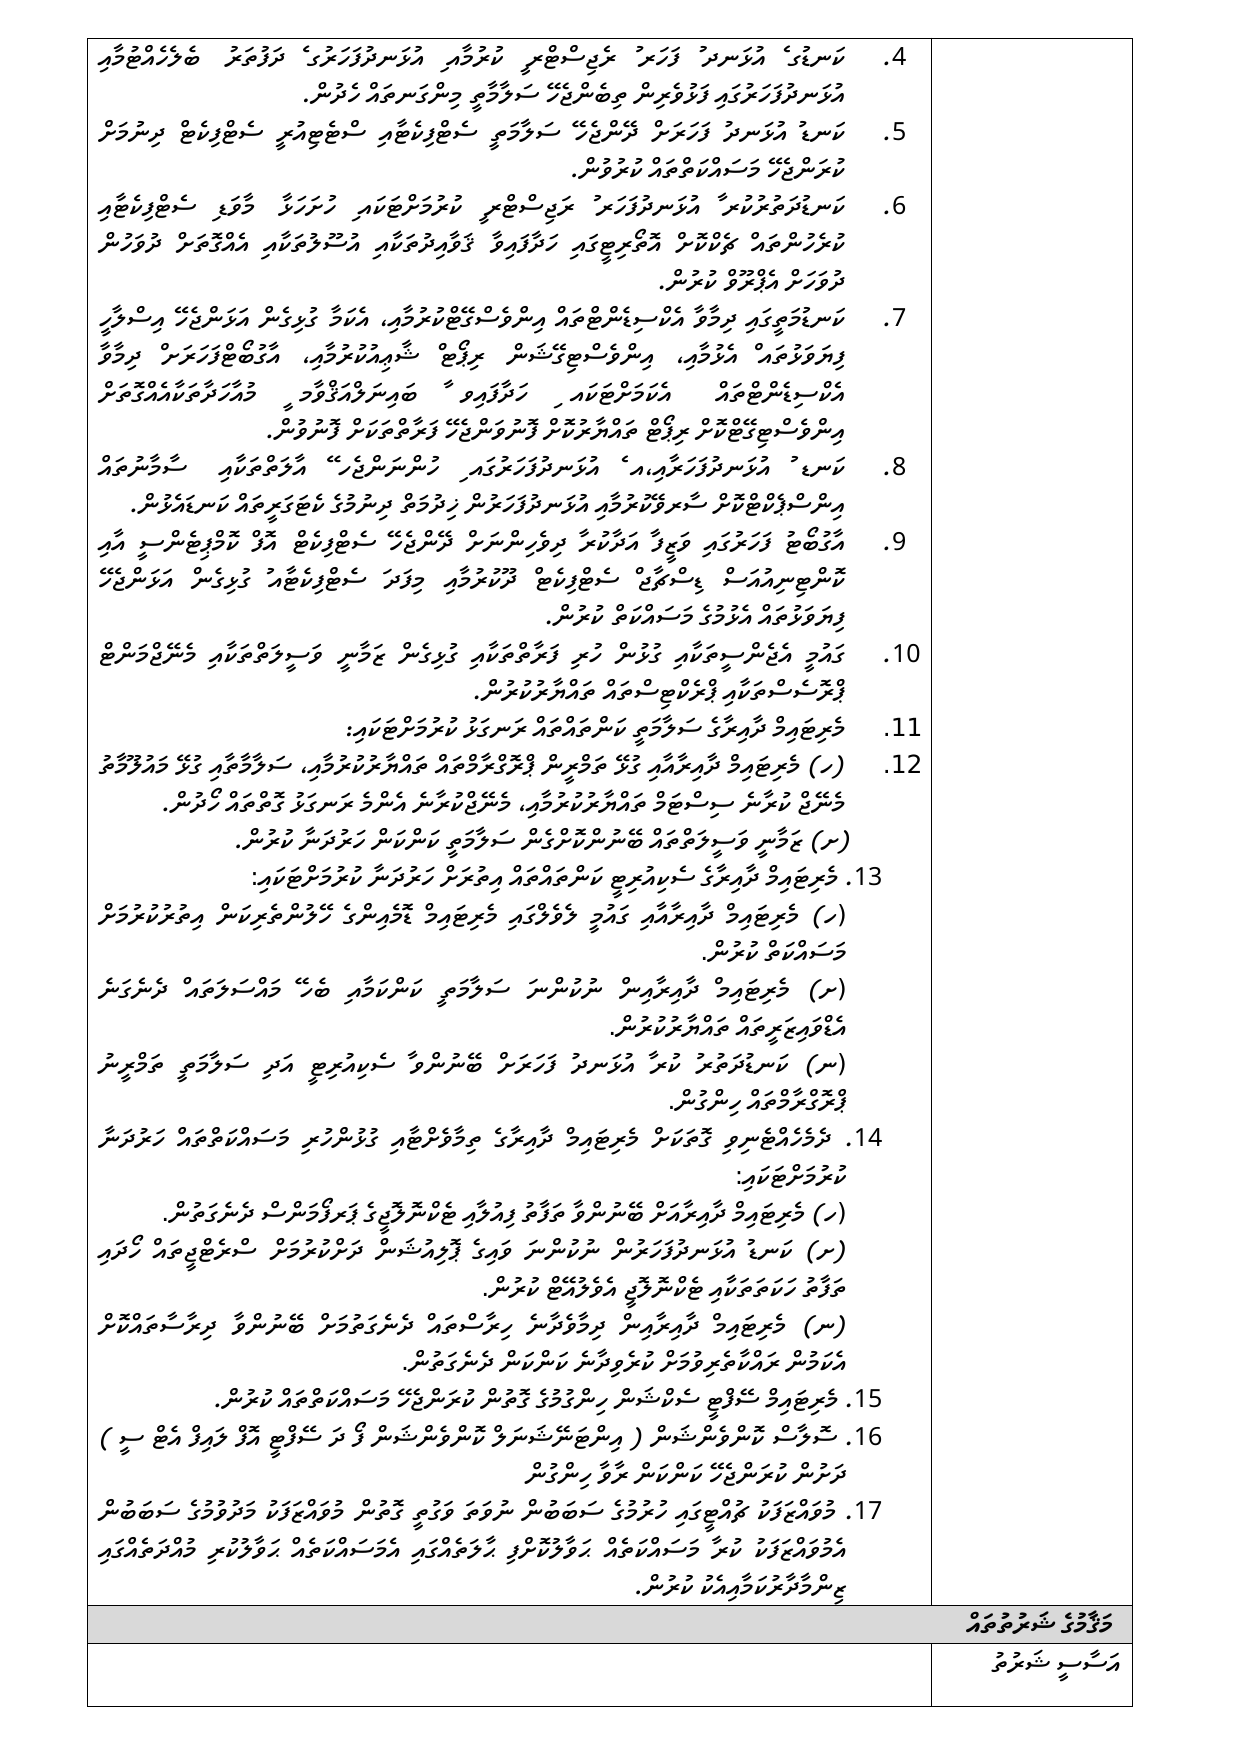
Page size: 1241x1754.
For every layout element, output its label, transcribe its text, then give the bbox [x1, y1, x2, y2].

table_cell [932, 39, 1132, 1605]
table_cell އަސާސީ ޝަރުތު [932, 1644, 1132, 1706]
table_cell މަޤާމުގެ ޝަރުތުތައް [88, 1606, 1132, 1643]
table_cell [88, 39, 931, 1605]
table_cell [88, 1644, 931, 1706]
